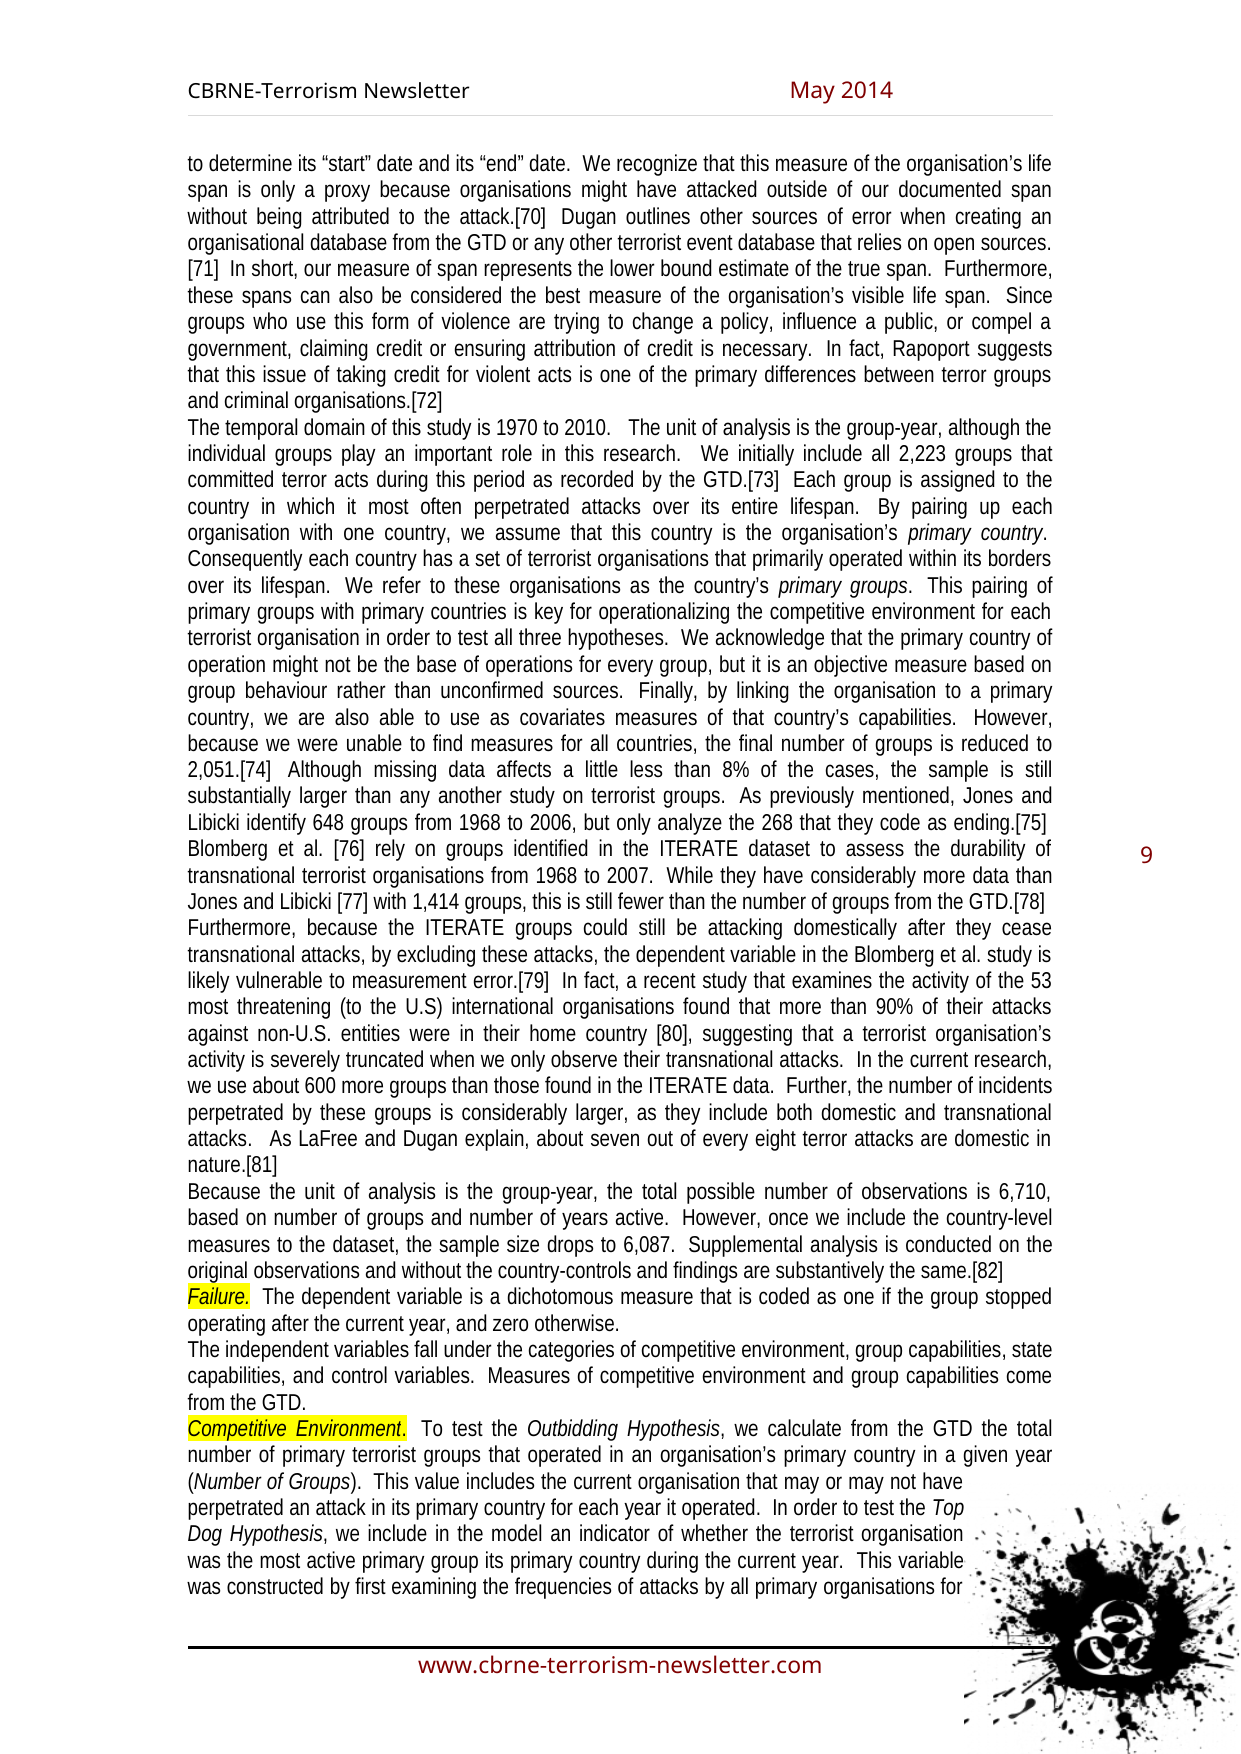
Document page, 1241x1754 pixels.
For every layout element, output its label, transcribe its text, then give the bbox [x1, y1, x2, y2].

text The temporal domain of this study is 1970 to 2010. The unit of analysis is the group-year, although the individual groups play an important role in this research. We initially include all 2,223 groups that committed terror acts during this period as recorded by the GTD.[73] Each group is assigned to the country in which it most often perpetrated attacks over its entire lifespan. By pairing up each organisation with one country, we assume that this country is the organisation’s primary country. Consequently each country has a set of terrorist organisations that primarily operated within its borders over its lifespan. We refer to these organisations as the country’s primary groups. This pairing of primary groups with primary countries is key for operationalizing the competitive environment for each terrorist organisation in order to test all three hypotheses. We acknowledge that the primary country of operation might not be the base of operations for every group, but it is an objective measure based on group behaviour rather than unconfirmed sources. Finally, by linking the organisation to a primary country, we are also able to use as covariates measures of that country’s capabilities. However, because we were unable to find measures for all countries, the final number of groups is reduced to 2,051.[74] Although missing data affects a little less than 8% of the cases, the sample is still substantially larger than any another study on terrorist groups. As previously mentioned, Jones and Libicki identify 648 groups from 1968 to 2006, but only analyze the 268 that they code as ending.[75] Blomberg et al. [76] rely on groups identified in the ITERATE dataset to assess the durability of transnational terrorist organisations from 1968 to 2007. While they have considerably more data than Jones and Libicki [77] with 1,414 groups, this is still fewer than the number of groups from the GTD.[78] Furthermore, because the ITERATE groups could still be attacking domestically after they cease transnational attacks, by excluding these attacks, the dependent variable in the Blomberg et al. study is likely vulnerable to measurement error.[79] In fact, a recent study that examines the activity of the 53 most threatening (to the U.S) international organisations found that more than 90% of their attacks against non-U.S. entities were in their home country [80], suggesting that a terrorist organisation’s activity is severely truncated when we only observe their transnational attacks. In the current research, we use about 600 more groups than those found in the ITERATE data. Further, the number of incidents perpetrated by these groups is considerably larger, as they include both domestic and transnational attacks. As LaFree and Dugan explain, about seven out of every eight terror attacks are domestic in nature.[81] [187, 413, 1053, 1178]
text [187, 1415, 1053, 1599]
picture [964, 1483, 1240, 1754]
text The independent variables fall under the categories of competitive environment, group capabilities, state capabilities, and control variables. Measures of competitive environment and group capabilities come from the GTD. [187, 1336, 1053, 1415]
text Failure. The dependent variable is a dichotomous measure that is coded as one if the group stopped operating after the current year, and zero otherwise. [187, 1283, 1053, 1336]
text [187, 150, 1053, 413]
text Because the unit of analysis is the group-year, the total possible number of observations is 6,710, based on number of groups and number of years active. However, once we include the country-level measures to the dataset, the sample size drops to 6,087. Supplemental analysis is conducted on the original observations and without the country-controls and findings are substantively the same.[82] [187, 1178, 1053, 1283]
